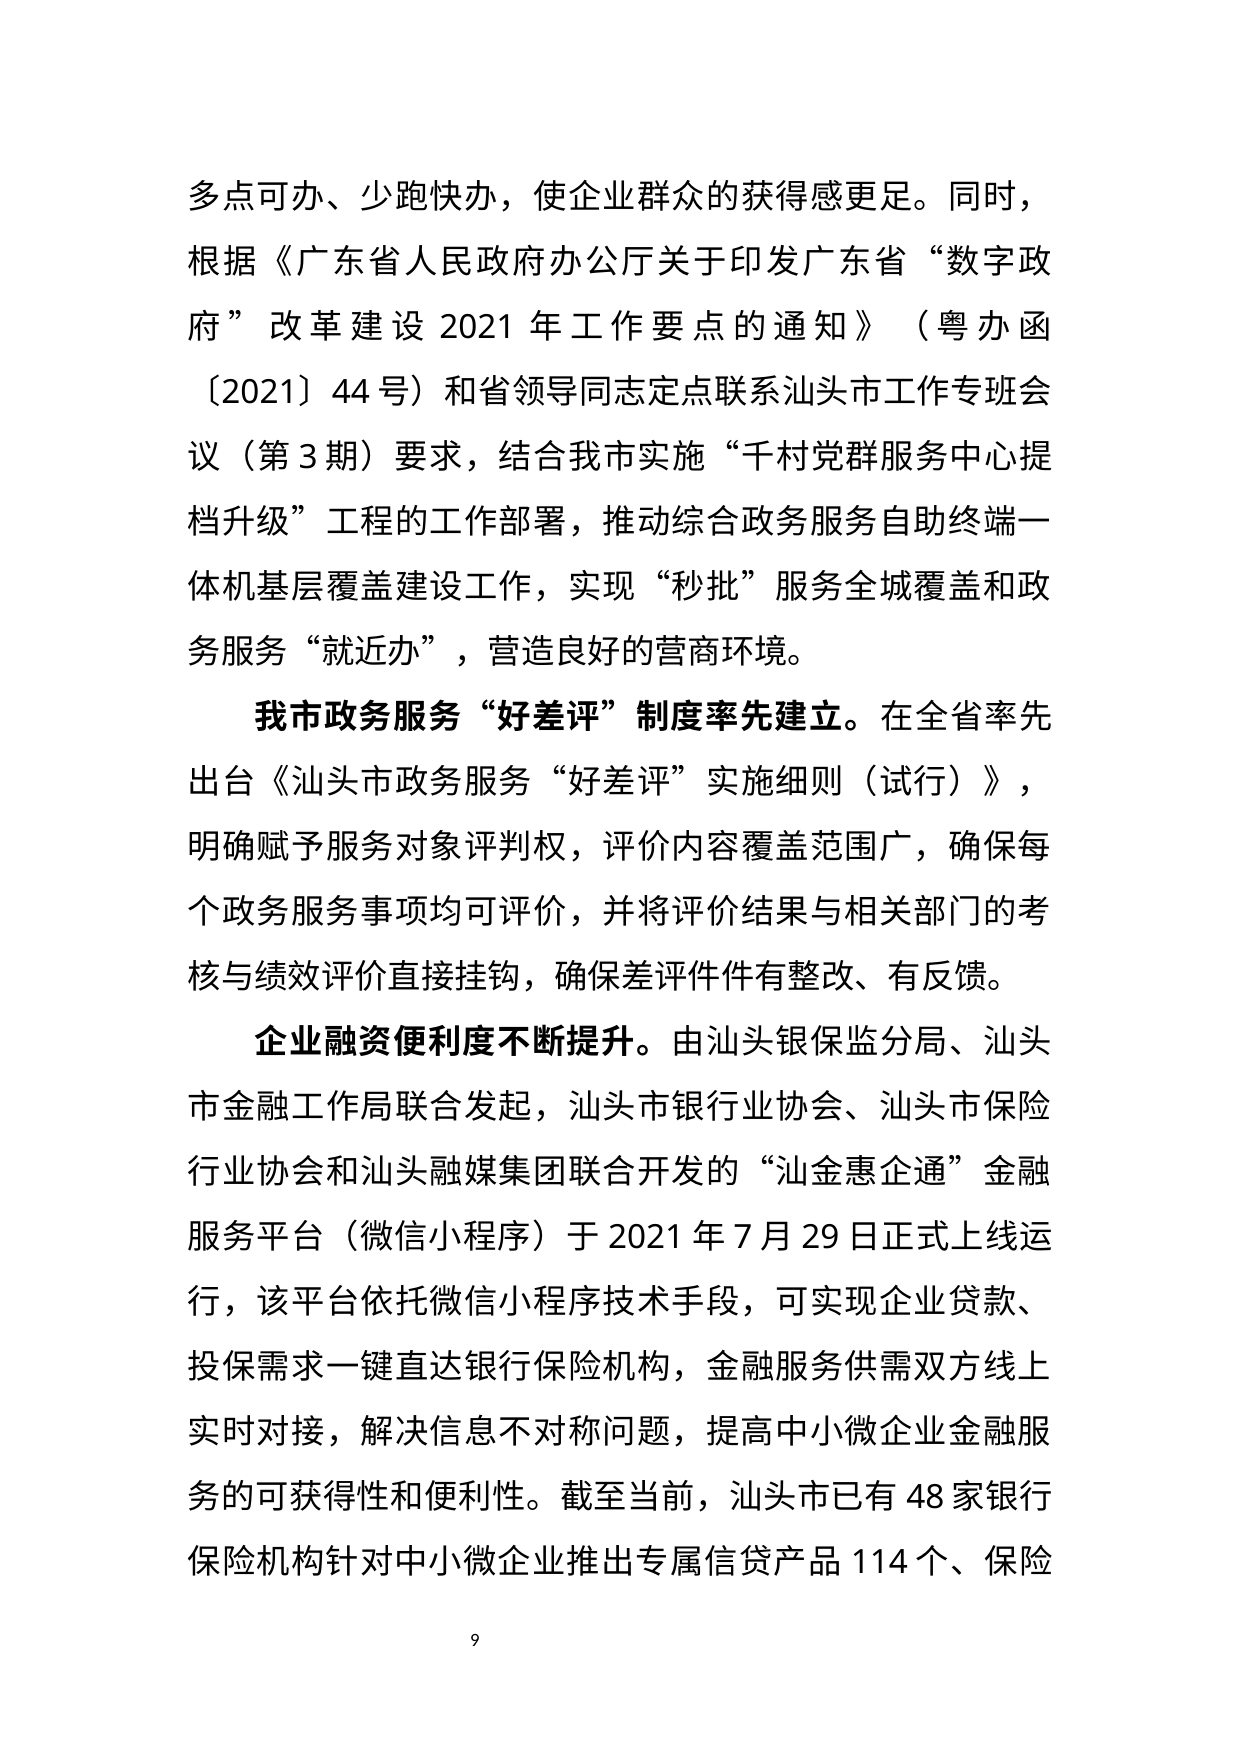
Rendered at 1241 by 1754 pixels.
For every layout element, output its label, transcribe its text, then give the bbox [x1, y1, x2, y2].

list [187, 1007, 1053, 1592]
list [187, 162, 1053, 682]
list 我市政务服务“好差评”制度率先建立。在全省率先出台《汕头市政务服务“好差评”实施细则（试行）》，明确赋予服务对象评判权，评价内容覆盖范围广，确保每个政务服务事项均可评价，并将评价结果与相关部门的考核与绩效评价直接挂钩，确保差评件件有整改、有反馈。 [187, 682, 1053, 1007]
